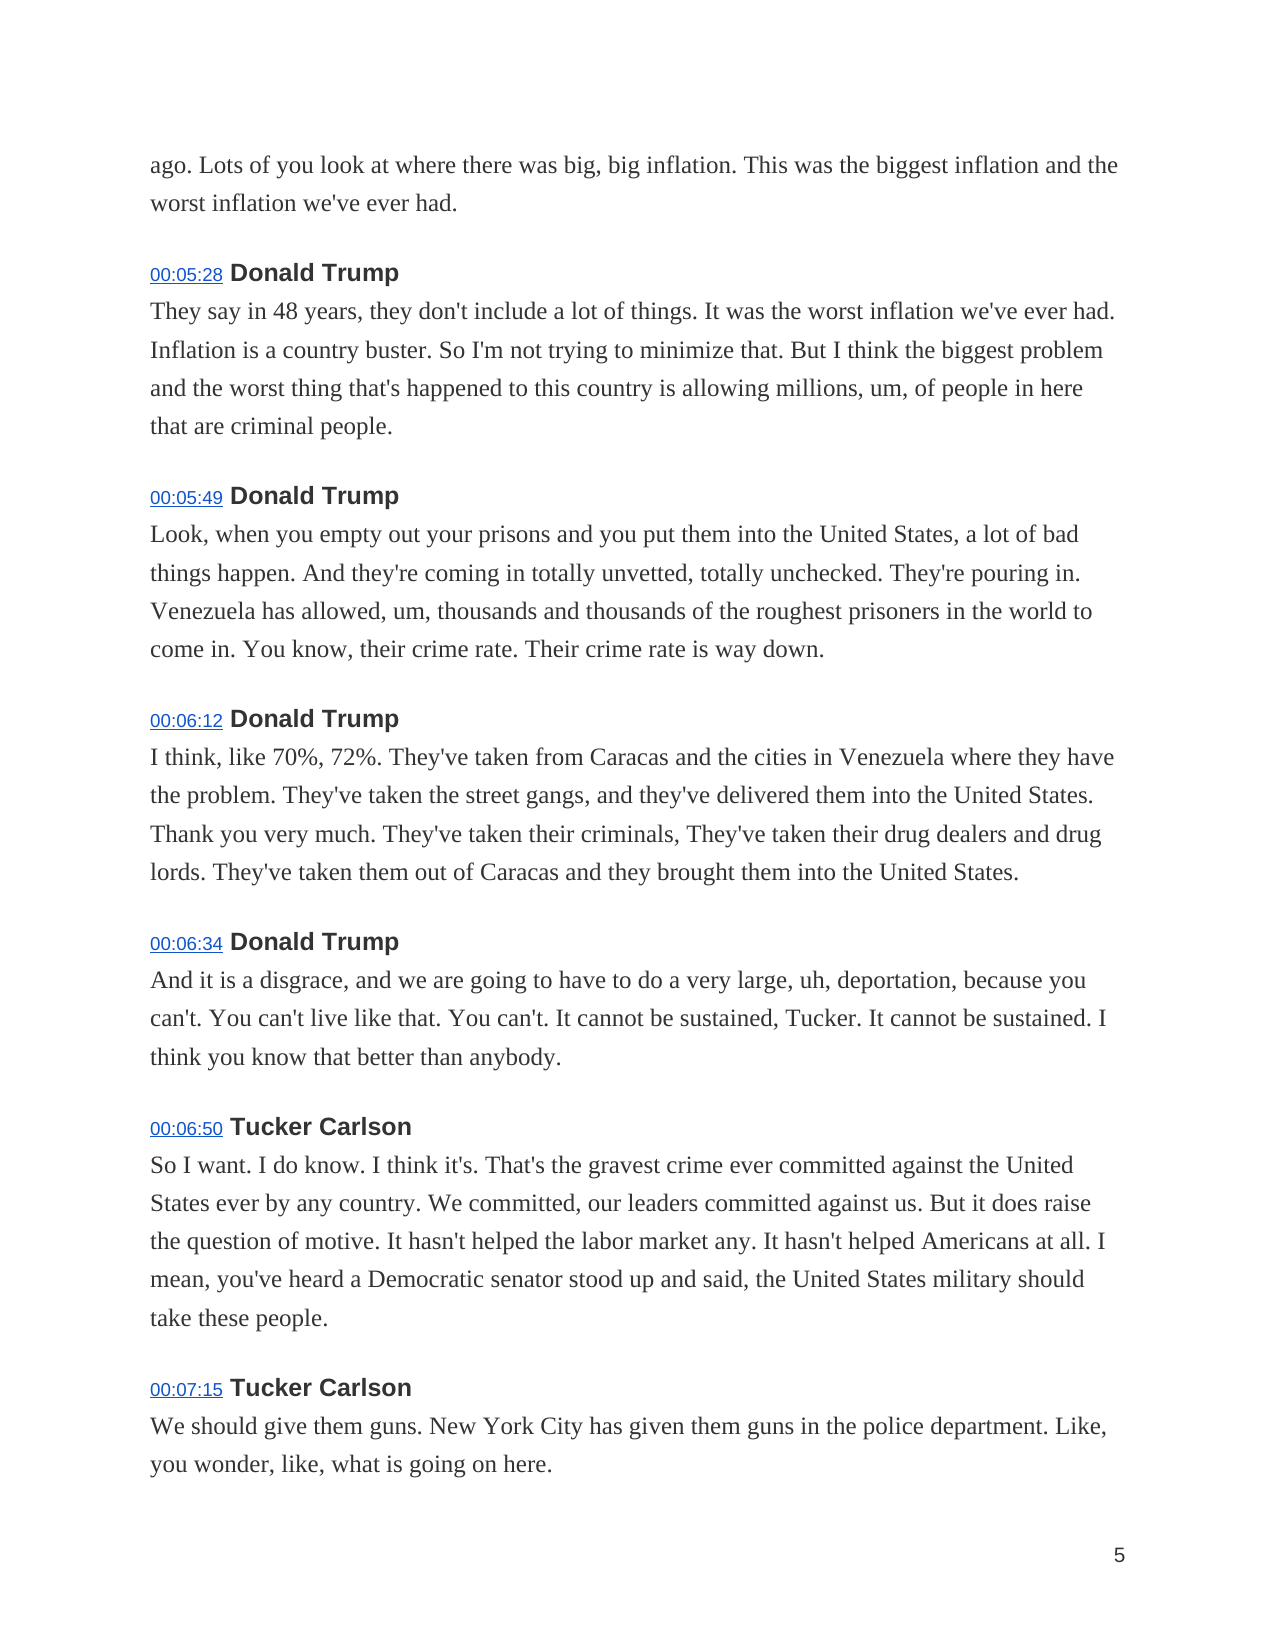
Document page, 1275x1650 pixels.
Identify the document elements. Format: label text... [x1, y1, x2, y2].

text 00:05:28 Donald Trump [150, 258, 1125, 287]
text 00:06:12 Donald Trump [150, 704, 1125, 733]
text So I want. I do know. I think it's. That's the gravest crime ever committed against the United States ever by any country. We committed, our leaders committed against us. But it does raise the question of motive. It hasn't helped the labor market any. It hasn't helped Americans at all. I mean, you've heard a Democratic senator stood up and said, the United States military should take these people. [150, 1150, 1125, 1332]
text We should give them guns. New York City has given them guns in the police department. Like, you wonder, like, what is going on here. [150, 1411, 1125, 1478]
text I think, like 70%, 72%. They've taken from Caracas and the cities in Venezuela where they have the problem. They've taken the street gangs, and they've delivered them into the United States. Thank you very much. They've taken their criminals, They've taken their drug dealers and drug lords. They've taken them out of Caracas and they brought them into the United States. [150, 742, 1125, 886]
text 00:06:34 Donald Trump [150, 927, 1125, 956]
text Look, when you empty out your prisons and you put them into the United States, a lot of bad things happen. And they're coming in totally unvetted, totally unchecked. They're pouring in. Venezuela has allowed, um, thousands and thousands of the roughest prisoners in the world to come in. You know, their crime rate. Their crime rate is way down. [150, 519, 1125, 663]
text 00:05:49 Donald Trump [150, 481, 1125, 510]
text 00:06:50 Tucker Carlson [150, 1112, 1125, 1140]
text 00:07:15 Tucker Carlson [150, 1373, 1125, 1402]
text They say in 48 years, they don't include a lot of things. It was the worst inflation we've ever had. Inflation is a country buster. So I'm not trying to minimize that. But I think the biggest problem and the worst thing that's happened to this country is allowing millions, um, of people in here that are criminal people. [150, 296, 1125, 440]
text And it is a disgrace, and we are going to have to do a very large, uh, deportation, because you can't. You can't live like that. You can't. It cannot be sustained, Tucker. It cannot be sustained. I think you know that better than anybody. [150, 965, 1125, 1070]
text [150, 150, 1125, 217]
